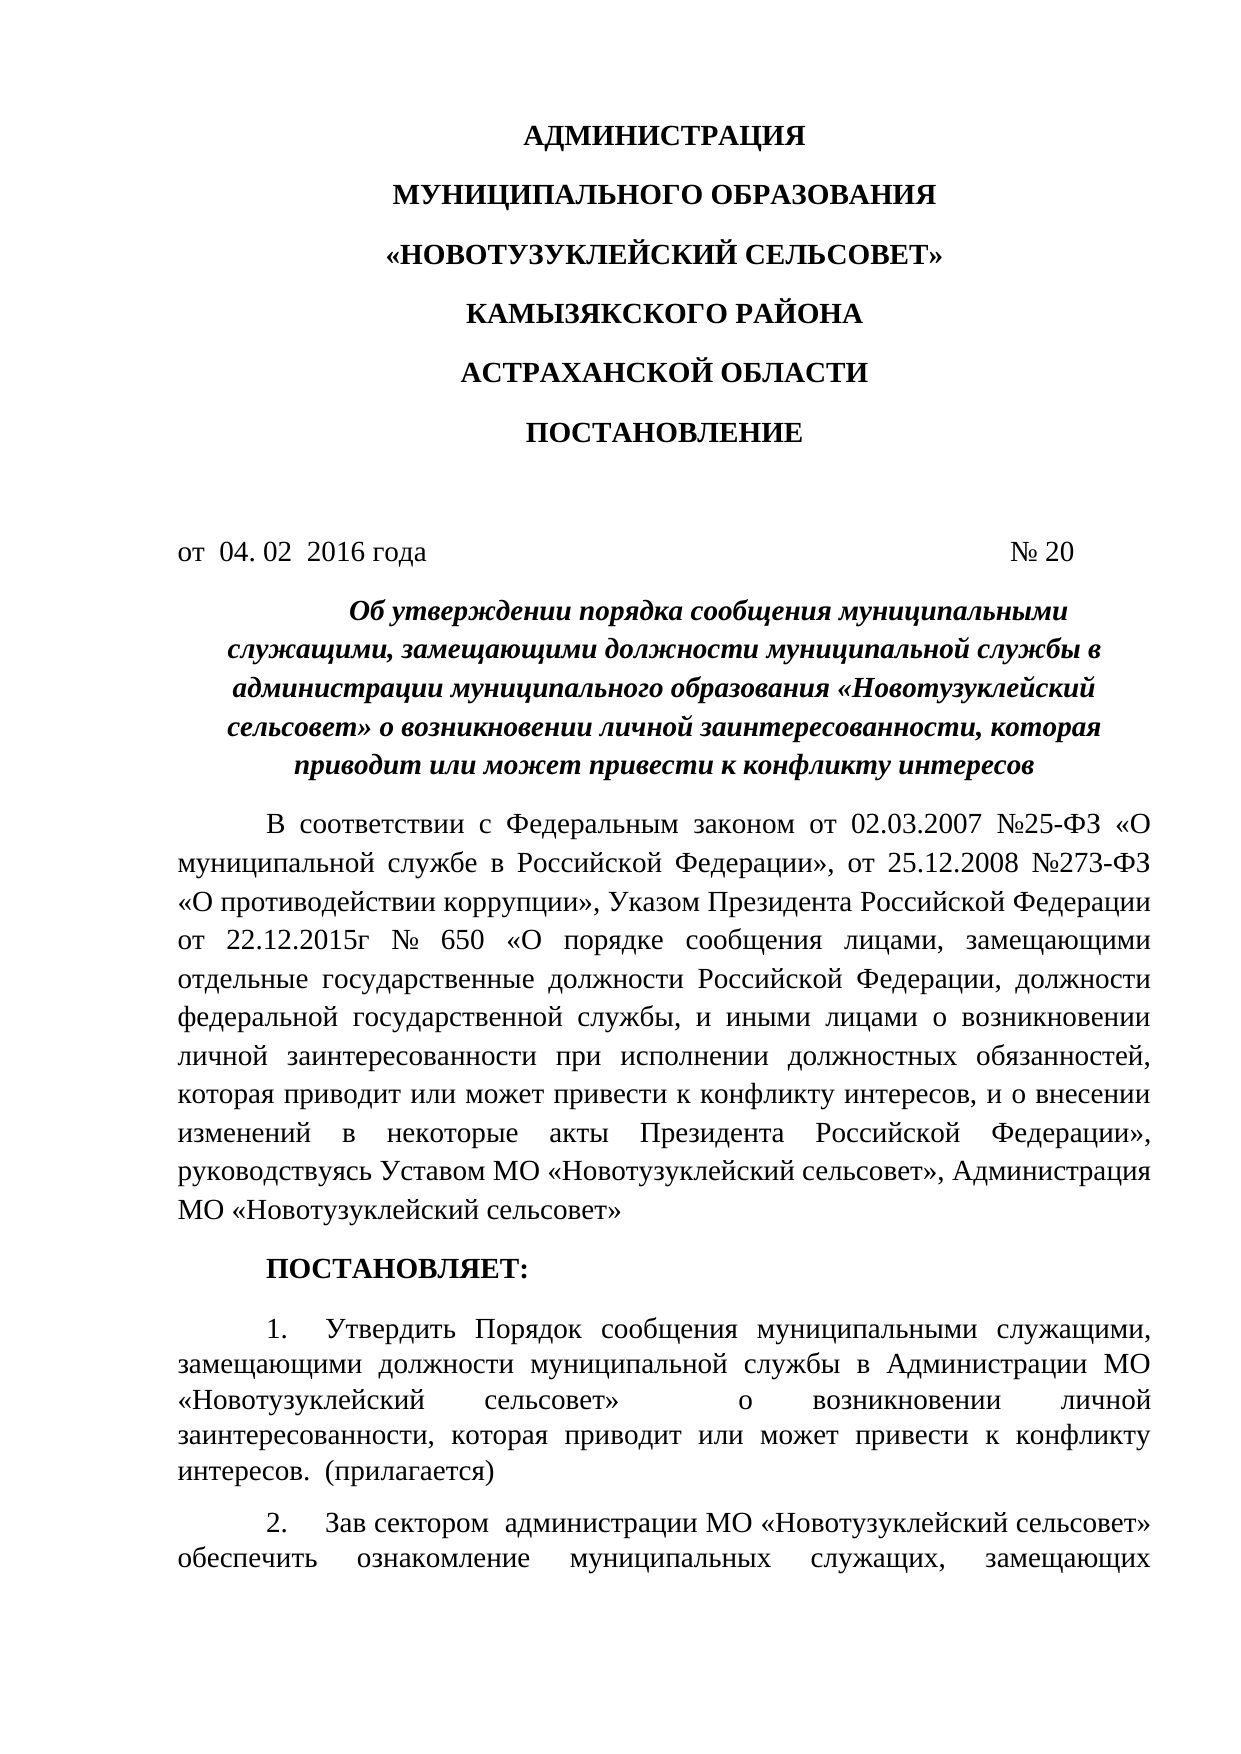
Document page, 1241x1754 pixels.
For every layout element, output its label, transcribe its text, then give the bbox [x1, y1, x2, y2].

list Утвердить Порядок сообщения муниципальными служащими, замещающими должности муниципальной службы в Администрации МО «Новотузуклейский сельсовет» о возникновении личной заинтересованности, которая приводит или может привести к конфликту интересов. (прилагается) [177, 1311, 1152, 1486]
text от 04. 02 2016 года № 20 [177, 534, 1152, 567]
text ПОСТАНОВЛЕНИЕ [177, 415, 1152, 448]
text «НОВОТУЗУКЛЕЙСКИЙ СЕЛЬСОВЕТ» [177, 237, 1152, 270]
text АСТРАХАНСКОЙ ОБЛАСТИ [177, 356, 1152, 389]
text Об утверждении порядка сообщения муниципальными служащими, замещающими должности муниципальной службы в администрации муниципального образования «Новотузуклейский сельсовет» о возникновении личной заинтересованности, которая приводит или может привести к конфликту интересов [177, 593, 1152, 781]
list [177, 1505, 1152, 1574]
text ПОСТАНОВЛЯЕТ: [177, 1251, 1152, 1285]
text АДМИНИСТРАЦИЯ [177, 118, 1152, 152]
text МУНИЦИПАЛЬНОГО ОБРАЗОВАНИЯ [177, 177, 1152, 211]
text В соответствии с Федеральным законом от 02.03.2007 №25-ФЗ «О муниципальной службе в Российской Федерации», от 25.12.2008 №273-ФЗ «О противодействии коррупции», Указом Президента Российской Федерации от 22.12.2015г № 650 «О порядке сообщения лицами, замещающими отдельные государственные должности Российской Федерации, должности федеральной государственной службы, и иными лицами о возникновении личной заинтересованности при исполнении должностных обязанностей, которая приводит или может привести к конфликту интересов, и о внесении изменений в некоторые акты Президента Российской Федерации», руководствуясь Уставом МО «Новотузуклейский сельсовет», Администрация МО «Новотузуклейский сельсовет» [177, 807, 1152, 1226]
text КАМЫЗЯКСКОГО РАЙОНА [177, 296, 1152, 330]
